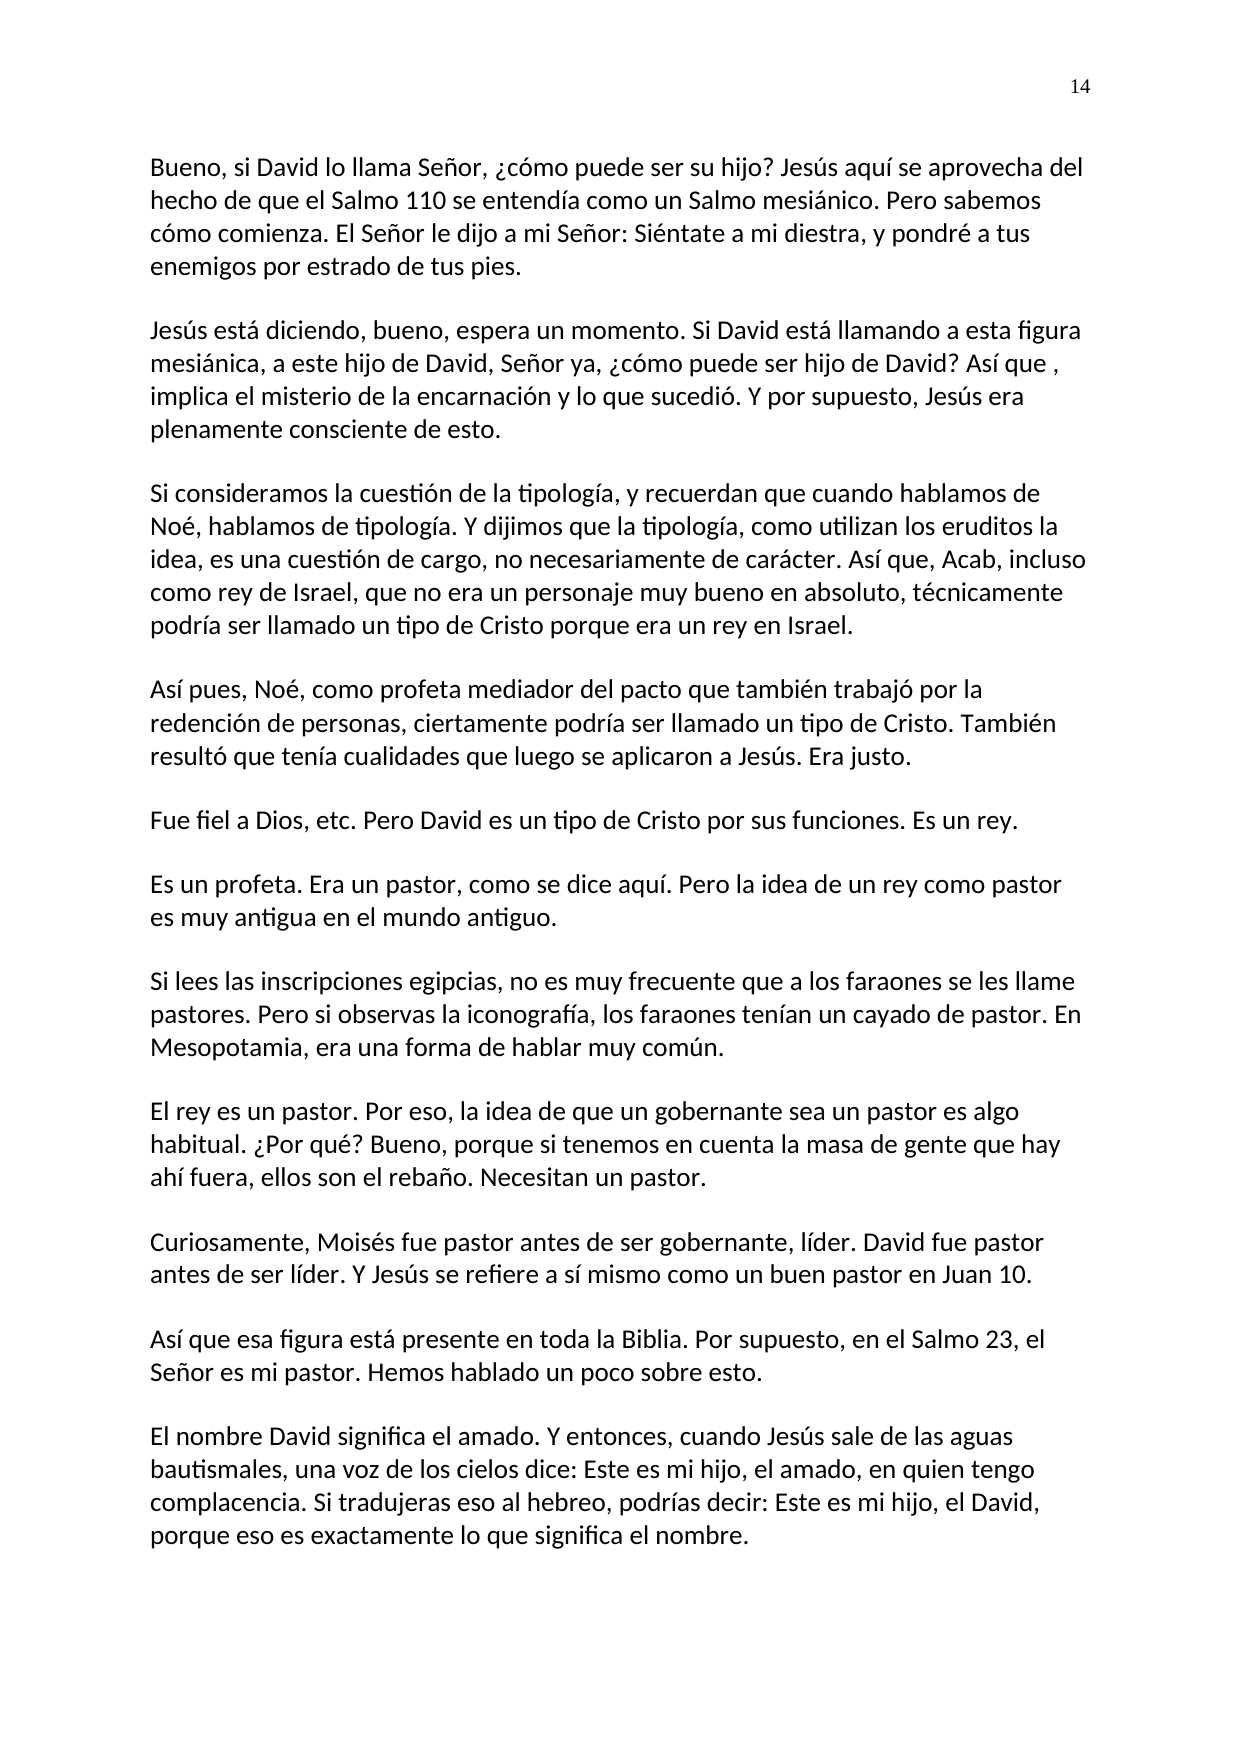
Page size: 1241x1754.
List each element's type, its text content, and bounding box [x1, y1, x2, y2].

text Curiosamente, Moisés fue pastor antes de ser gobernante, líder. David fue pastor antes de ser líder. Y Jesús se refiere a sí mismo como un buen pastor en Juan 10. [150, 1225, 1090, 1291]
text Fue fiel a Dios, etc. Pero David es un tipo de Cristo por sus funciones. Es un rey. [150, 803, 1090, 836]
text Así pues, Noé, como profeta mediador del pacto que también trabajó por la redención de personas, ciertamente podría ser llamado un tipo de Cristo. También resultó que tenía cualidades que luego se aplicaron a Jesús. Era justo. [150, 673, 1090, 772]
text Así que esa figura está presente en toda la Biblia. Por supuesto, en el Salmo 23, el Señor es mi pastor. Hemos hablado un poco sobre esto. [150, 1322, 1090, 1388]
text El nombre David significa el amado. Y entonces, cuando Jesús sale de las aguas bautismales, una voz de los cielos dice: Este es mi hijo, el amado, en quien tengo complacencia. Si tradujeras eso al hebreo, podrías decir: Este es mi hijo, el David, porque eso es exactamente lo que significa el nombre. [150, 1419, 1090, 1551]
text Jesús está diciendo, bueno, espera un momento. Si David está llamando a esta figura mesiánica, a este hijo de David, Señor ya, ¿cómo puede ser hijo de David? Así que , implica el misterio de la encarnación y lo que sucedió. Y por supuesto, Jesús era plenamente consciente de esto. [150, 313, 1090, 445]
text El rey es un pastor. Por eso, la idea de que un gobernante sea un pastor es algo habitual. ¿Por qué? Bueno, porque si tenemos en cuenta la masa de gente que hay ahí fuera, ellos son el rebaño. Necesitan un pastor. [150, 1094, 1090, 1193]
text Si lees las inscripciones egipcias, no es muy frecuente que a los faraones se les llame pastores. Pero si observas la iconografía, los faraones tenían un cayado de pastor. En Mesopotamia, era una forma de hablar muy común. [150, 964, 1090, 1063]
text Si consideramos la cuestión de la tipología, y recuerdan que cuando hablamos de Noé, hablamos de tipología. Y dijimos que la tipología, como utilizan los eruditos la idea, es una cuestión de cargo, no necesariamente de carácter. Así que, Acab, incluso como rey de Israel, que no era un personaje muy bueno en absoluto, técnicamente podría ser llamado un tipo de Cristo porque era un rey en Israel. [150, 476, 1090, 642]
text Bueno, si David lo llama Señor, ¿cómo puede ser su hijo? Jesús aquí se aprovecha del hecho de que el Salmo 110 se entendía como un Salmo mesiánico. Pero sabemos cómo comienza. El Señor le dijo a mi Señor: Siéntate a mi diestra, y pondré a tus enemigos por estrado de tus pies. [150, 150, 1090, 282]
text Es un profeta. Era un pastor, como se dice aquí. Pero la idea de un rey como pastor es muy antigua en el mundo antiguo. [150, 867, 1090, 933]
